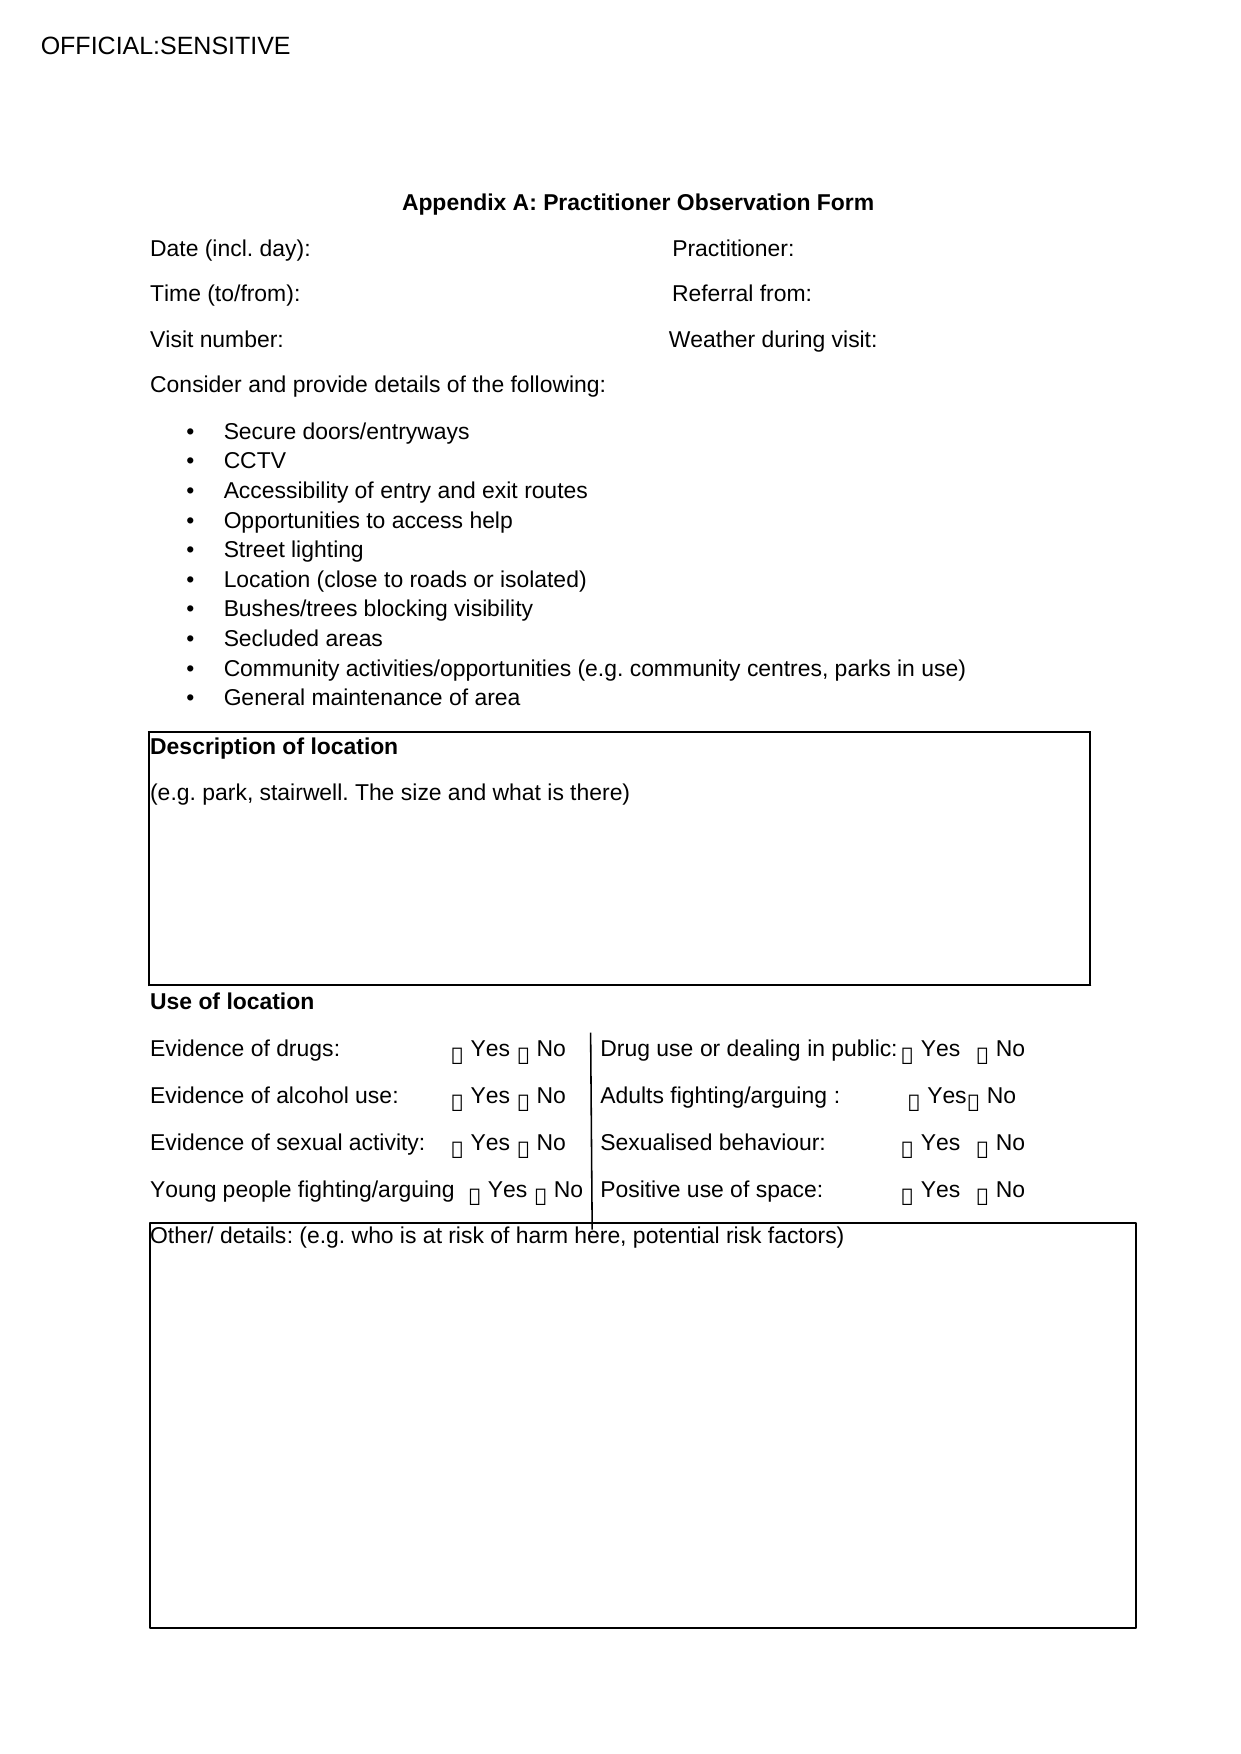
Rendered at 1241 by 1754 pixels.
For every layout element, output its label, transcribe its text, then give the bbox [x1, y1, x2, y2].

list CCTV [186, 447, 1089, 474]
list Location (close to roads or isolated) [186, 566, 1089, 592]
list Opportunities to access help [186, 507, 1089, 533]
list Accessibility of entry and exit routes [186, 477, 1089, 503]
subtitle Appendix A: Practitioner Observation Form [402, 189, 1089, 215]
list Secure doors/entryways [186, 418, 1089, 444]
list General maintenance of area [186, 684, 1089, 711]
list Community activities/opportunities (e.g. community centres, parks in use) [186, 654, 1089, 681]
text Consider and provide details of the following: [150, 371, 1089, 398]
list Bushes/trees blocking visibility [186, 595, 1089, 622]
text Visit number: Weather during visit: [150, 326, 1089, 352]
text Time (to/from): Referral from: [150, 280, 1089, 307]
text Date (incl. day): Practitioner: [150, 234, 1089, 261]
text Description of location [150, 733, 1089, 759]
list Street lighting [186, 536, 1089, 563]
text (e.g. park, stairwell. The size and what is there) [150, 776, 1089, 805]
list Secluded areas [186, 625, 1089, 651]
